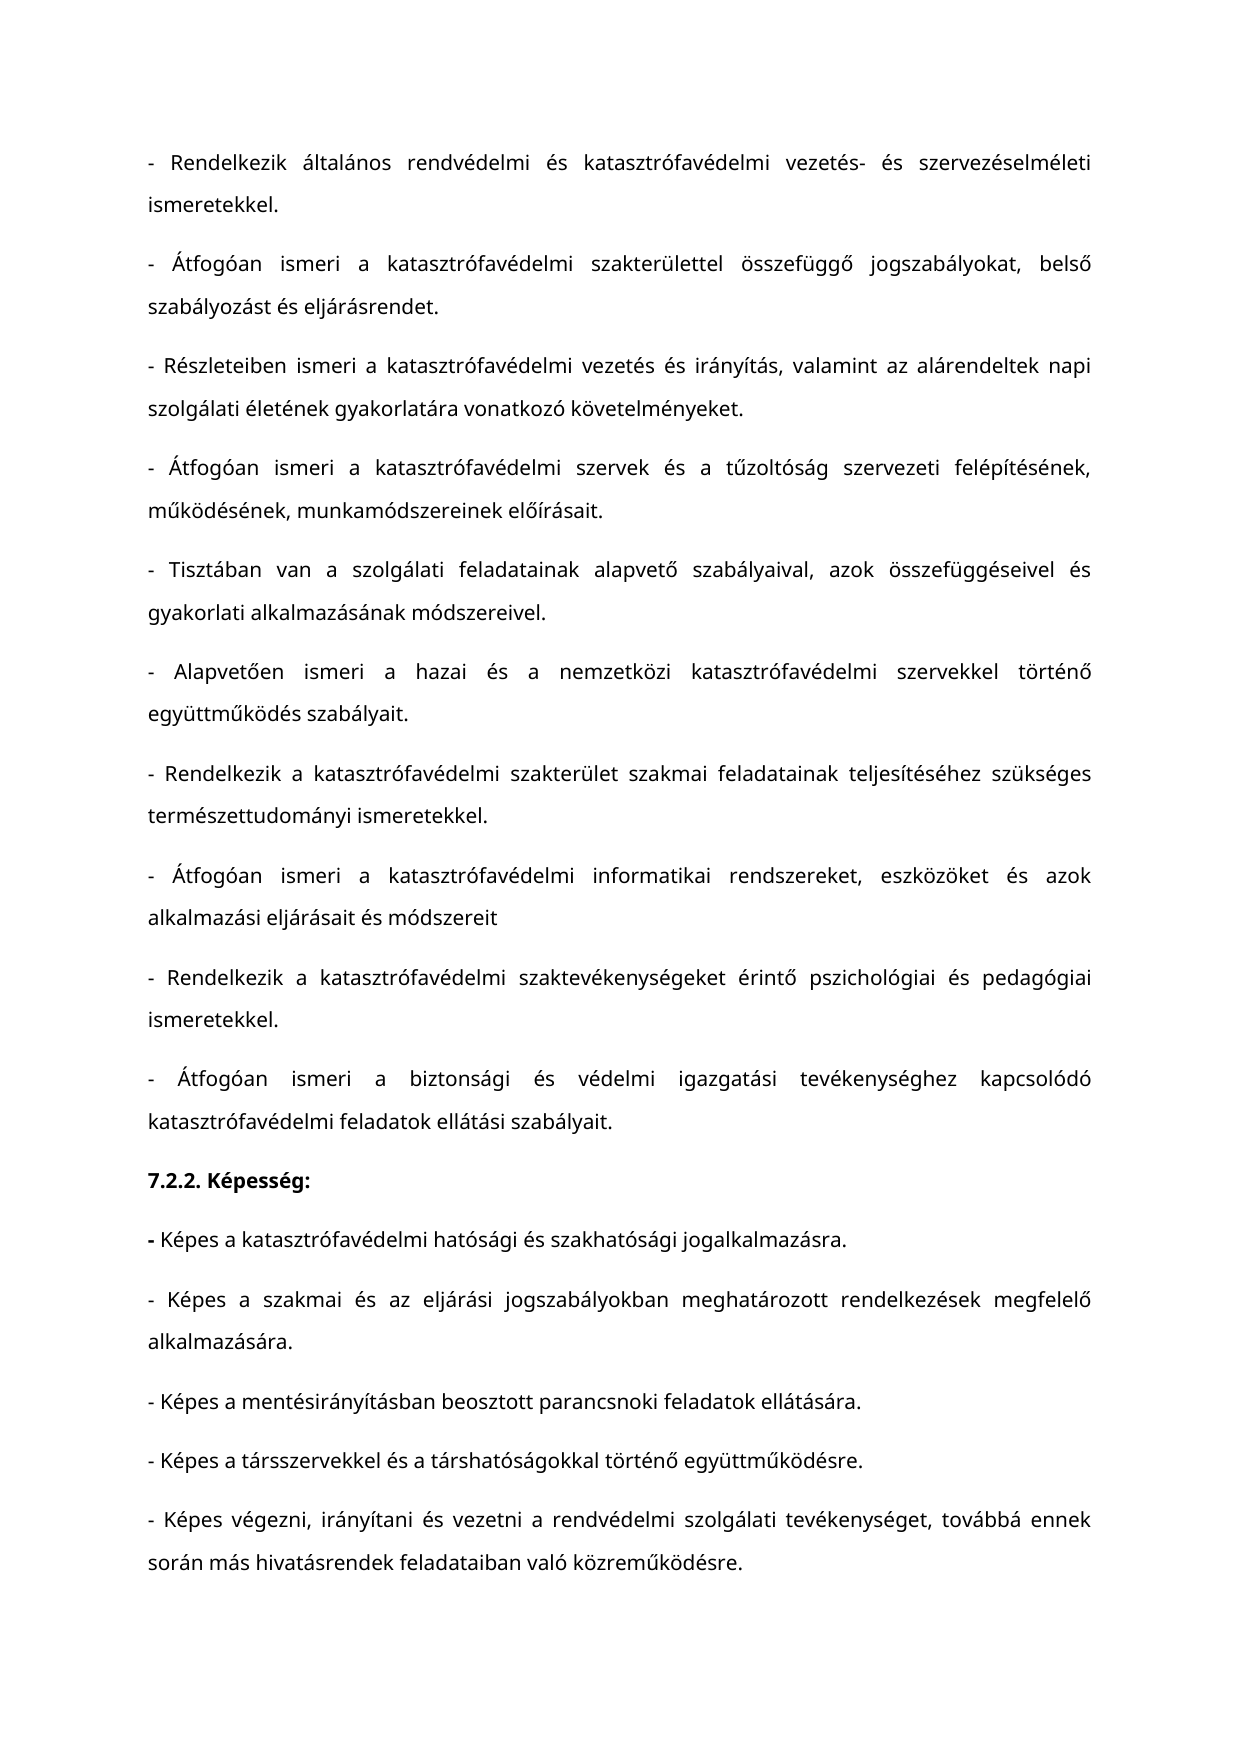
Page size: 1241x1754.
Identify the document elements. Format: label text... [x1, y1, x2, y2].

text - Átfogóan ismeri a katasztrófavédelmi informatikai rendszereket, eszközöket és azok alkalmazási eljárásait és módszereit [148, 861, 1093, 932]
text - Rendelkezik általános rendvédelmi és katasztrófavédelmi vezetés- és szervezéselméleti ismeretekkel. [148, 148, 1093, 219]
text - Részleteiben ismeri a katasztrófavédelmi vezetés és irányítás, valamint az alárendeltek napi szolgálati életének gyakorlatára vonatkozó követelményeket. [148, 351, 1093, 422]
text - Rendelkezik a katasztrófavédelmi szakterület szakmai feladatainak teljesítéséhez szükséges természettudományi ismeretekkel. [148, 759, 1093, 830]
text - Képes a katasztrófavédelmi hatósági és szakhatósági jogalkalmazásra. [148, 1226, 1093, 1254]
text 7.2.2. Képesség: [148, 1166, 1093, 1195]
text - Képes a mentésirányításban beosztott parancsnoki feladatok ellátására. [148, 1387, 1093, 1415]
text - Képes a társszervekkel és a társhatóságokkal történő együttműködésre. [148, 1446, 1093, 1474]
text - Rendelkezik a katasztrófavédelmi szaktevékenységeket érintő pszichológiai és pedagógiai ismeretekkel. [148, 963, 1093, 1034]
text - Átfogóan ismeri a biztonsági és védelmi igazgatási tevékenységhez kapcsolódó katasztrófavédelmi feladatok ellátási szabályait. [148, 1064, 1093, 1136]
text - Alapvetően ismeri a hazai és a nemzetközi katasztrófavédelmi szervekkel történő együttműködés szabályait. [148, 657, 1093, 728]
text - Képes végezni, irányítani és vezetni a rendvédelmi szolgálati tevékenységet, továbbá ennek során más hivatásrendek feladataiban való közreműködésre. [148, 1505, 1093, 1576]
text - Tisztában van a szolgálati feladatainak alapvető szabályaival, azok összefüggéseivel és gyakorlati alkalmazásának módszereivel. [148, 555, 1093, 626]
text - Átfogóan ismeri a katasztrófavédelmi szakterülettel összefüggő jogszabályokat, belső szabályozást és eljárásrendet. [148, 249, 1093, 321]
text - Átfogóan ismeri a katasztrófavédelmi szervek és a tűzoltóság szervezeti felépítésének, működésének, munkamódszereinek előírásait. [148, 453, 1093, 524]
text - Képes a szakmai és az eljárási jogszabályokban meghatározott rendelkezések megfelelő alkalmazására. [148, 1285, 1093, 1356]
